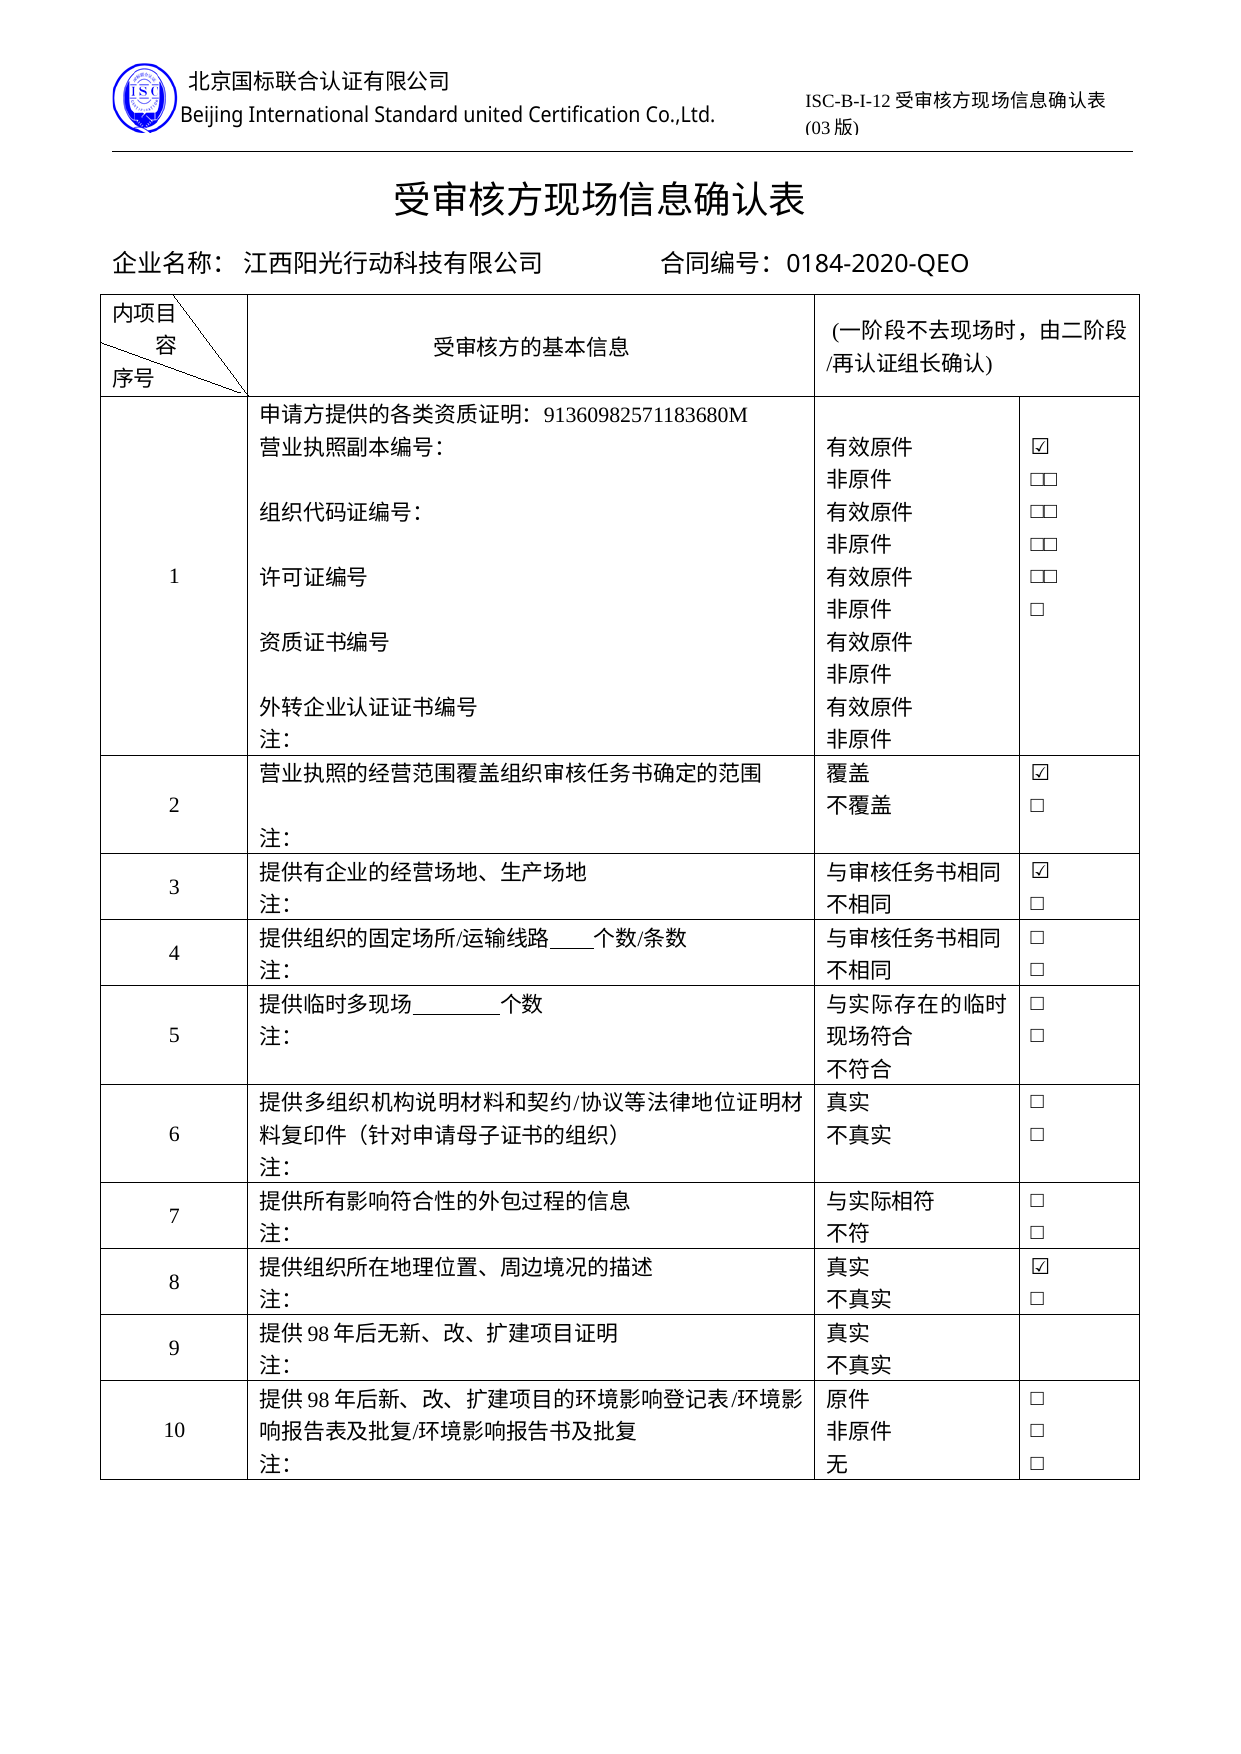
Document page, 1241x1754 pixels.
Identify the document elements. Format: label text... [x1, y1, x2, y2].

table_cell 提供所有影响符合性的外包过程的信息 注： [248, 1183, 814, 1248]
table_cell ☑ □ [1020, 756, 1139, 853]
table_cell 与审核任务书相同 不相同 [815, 920, 1019, 985]
table_cell 真实 不真实 [815, 1085, 1019, 1182]
table_cell ☑ □ [1020, 1249, 1139, 1314]
table_cell 提供98年后无新、改、扩建项目证明 注： [248, 1315, 814, 1380]
table_cell □ □ [1020, 986, 1139, 1084]
text 受审核方现场信息确认表 [112, 164, 1128, 229]
table_cell □ □ □ [1020, 1381, 1139, 1479]
picture [112, 63, 180, 132]
table_cell 提供临时多现场 个数 注： [248, 986, 814, 1084]
table_cell 申请方提供的各类资质证明：91360982571183680M 营业执照副本编号： 组织代码证编号： 许可证编号 资质证书编号 外转企业认证证书编号 注： [248, 397, 814, 754]
table_cell 7 [101, 1183, 247, 1248]
table_header 受审核方的基本信息 [248, 295, 814, 396]
table_cell 5 [101, 986, 247, 1084]
table_cell 提供多组织机构说明材料和契约/协议等法律地位证明材料复印件（针对申请母子证书的组织） 注： [248, 1085, 814, 1182]
text 企业名称： 江西阳光行动科技有限公司 合同编号：0184-2020-QEO [112, 229, 1128, 294]
table_cell 6 [101, 1085, 247, 1182]
table_cell 与实际存在的临时现场符合 不符合 [815, 986, 1019, 1084]
table_cell 原件 非原件 无 [815, 1381, 1019, 1479]
table_header (一阶段不去现场时，由二阶段/再认证组长确认) [815, 295, 1139, 396]
table_cell 10 [101, 1381, 247, 1479]
table_cell ☑ □□ □□ □□ □□ □ [1020, 397, 1139, 754]
table_cell [1020, 1315, 1139, 1380]
table_cell □ □ [1020, 1085, 1139, 1182]
table_cell 8 [101, 1249, 247, 1314]
table_cell 9 [101, 1315, 247, 1380]
table_cell 真实 不真实 [815, 1249, 1019, 1314]
table_cell □ □ [1020, 1183, 1139, 1248]
table_cell 营业执照的经营范围覆盖组织审核任务书确定的范围 注： [248, 756, 814, 853]
table_cell 有效原件 非原件 有效原件 非原件 有效原件 非原件 有效原件 非原件 有效原件 非原件 [815, 397, 1019, 754]
table_header 内项目 容 序号 [101, 295, 247, 396]
table_cell □ □ [1020, 920, 1139, 985]
table_cell 提供有企业的经营场地、生产场地 注： [248, 854, 814, 919]
table_cell 2 [101, 756, 247, 853]
table_cell 4 [101, 920, 247, 985]
table_cell 覆盖 不覆盖 [815, 756, 1019, 853]
table_cell 与实际相符 不符 [815, 1183, 1019, 1248]
table_cell ☑ □ [1020, 854, 1139, 919]
table_cell 提供组织所在地理位置、周边境况的描述 注： [248, 1249, 814, 1314]
table_cell 提供组织的固定场所/运输线路 个数/条数 注： [248, 920, 814, 985]
table_cell 真实 不真实 [815, 1315, 1019, 1380]
table_cell 1 [101, 397, 247, 754]
table_cell 3 [101, 854, 247, 919]
table_cell 提供98年后新、改、扩建项目的环境影响登记表/环境影响报告表及批复/环境影响报告书及批复 注： [248, 1381, 814, 1479]
table_cell 与审核任务书相同 不相同 [815, 854, 1019, 919]
